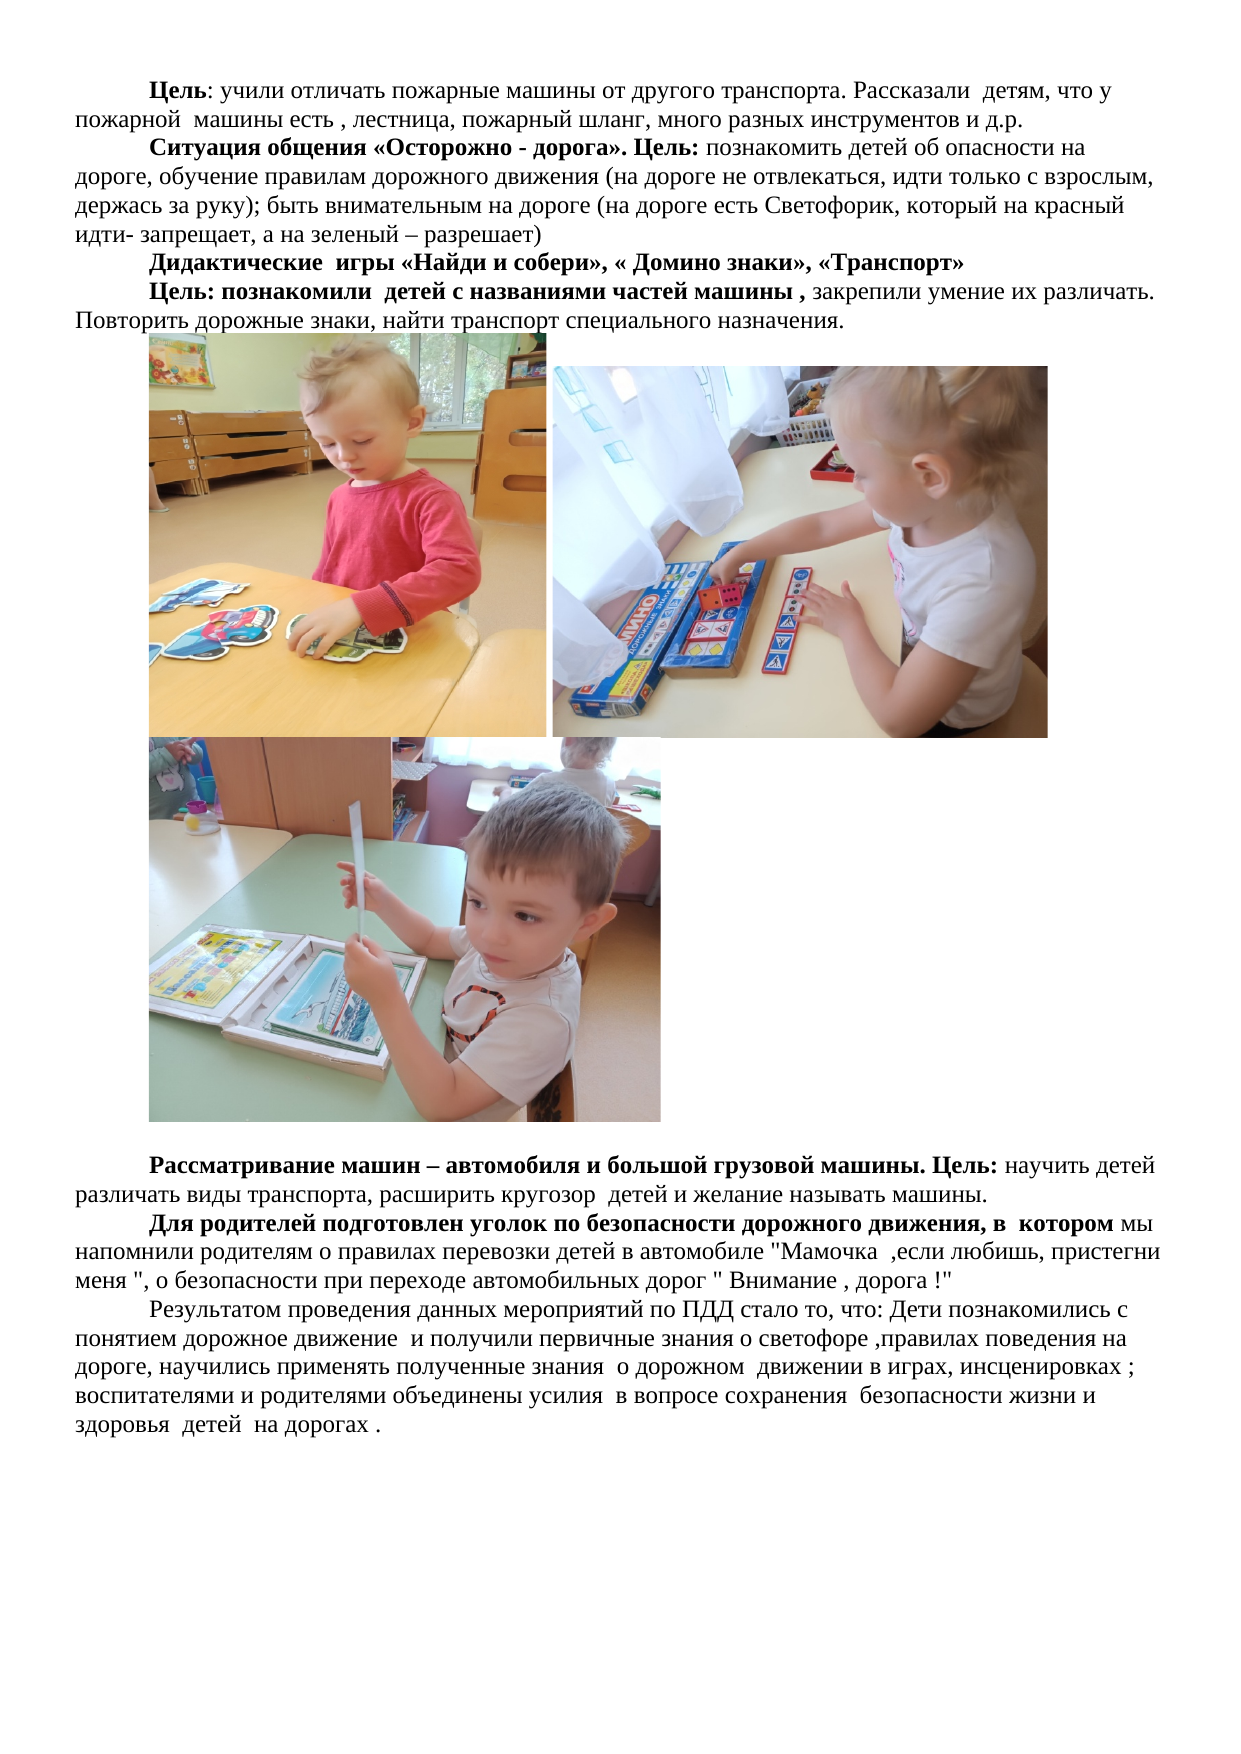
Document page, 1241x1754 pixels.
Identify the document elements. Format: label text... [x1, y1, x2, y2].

picture [148, 333, 1048, 1122]
text Дидактические игры «Найди и собери», « Домино знаки», «Транспорт» [75, 247, 1165, 276]
text Рассматривание машин – автомобиля и большой грузовой машины. Цель: научить детей различать виды транспорта, расширить кругозор детей и желание называть машины. [75, 1150, 1165, 1208]
text Цель: познакомили детей с названиями частей машины , закрепили умение их различать. Повторить дорожные знаки, найти транспорт специального назначения. [75, 276, 1165, 334]
text Цель: учили отличать пожарные машины от другого транспорта. Рассказали детям, что у пожарной машины есть , лестница, пожарный шланг, много разных инструментов и д.р. [75, 75, 1165, 132]
text Результатом проведения данных мероприятий по ПДД стало то, что: Дети познакомились с понятием дорожное движение и получили первичные знания о светофоре ,правилах поведения на дороге, научились применять полученные знания о дорожном движении в играх, инсценировках ; воспитателями и родителями объединены усилия в вопросе сохранения безопасности жизни и здоровья детей на дорогах . [75, 1294, 1165, 1438]
text Ситуация общения «Осторожно - дорога». Цель: познакомить детей об опасности на дороге, обучение правилам дорожного движения (на дороге не отвлекаться, идти только с взрослым, держась за руку); быть внимательным на дороге (на дороге есть Светофорик, который на красный идти- запрещает, а на зеленый – разрешает) [75, 132, 1165, 247]
text Для родителей подготовлен уголок по безопасности дорожного движения, в котором мы напомнили родителям о правилах перевозки детей в автомобиле "Мамочка ,если любишь, пристегни меня ", о безопасности при переходе автомобильных дорог " Внимание , дорога !" [75, 1208, 1165, 1294]
